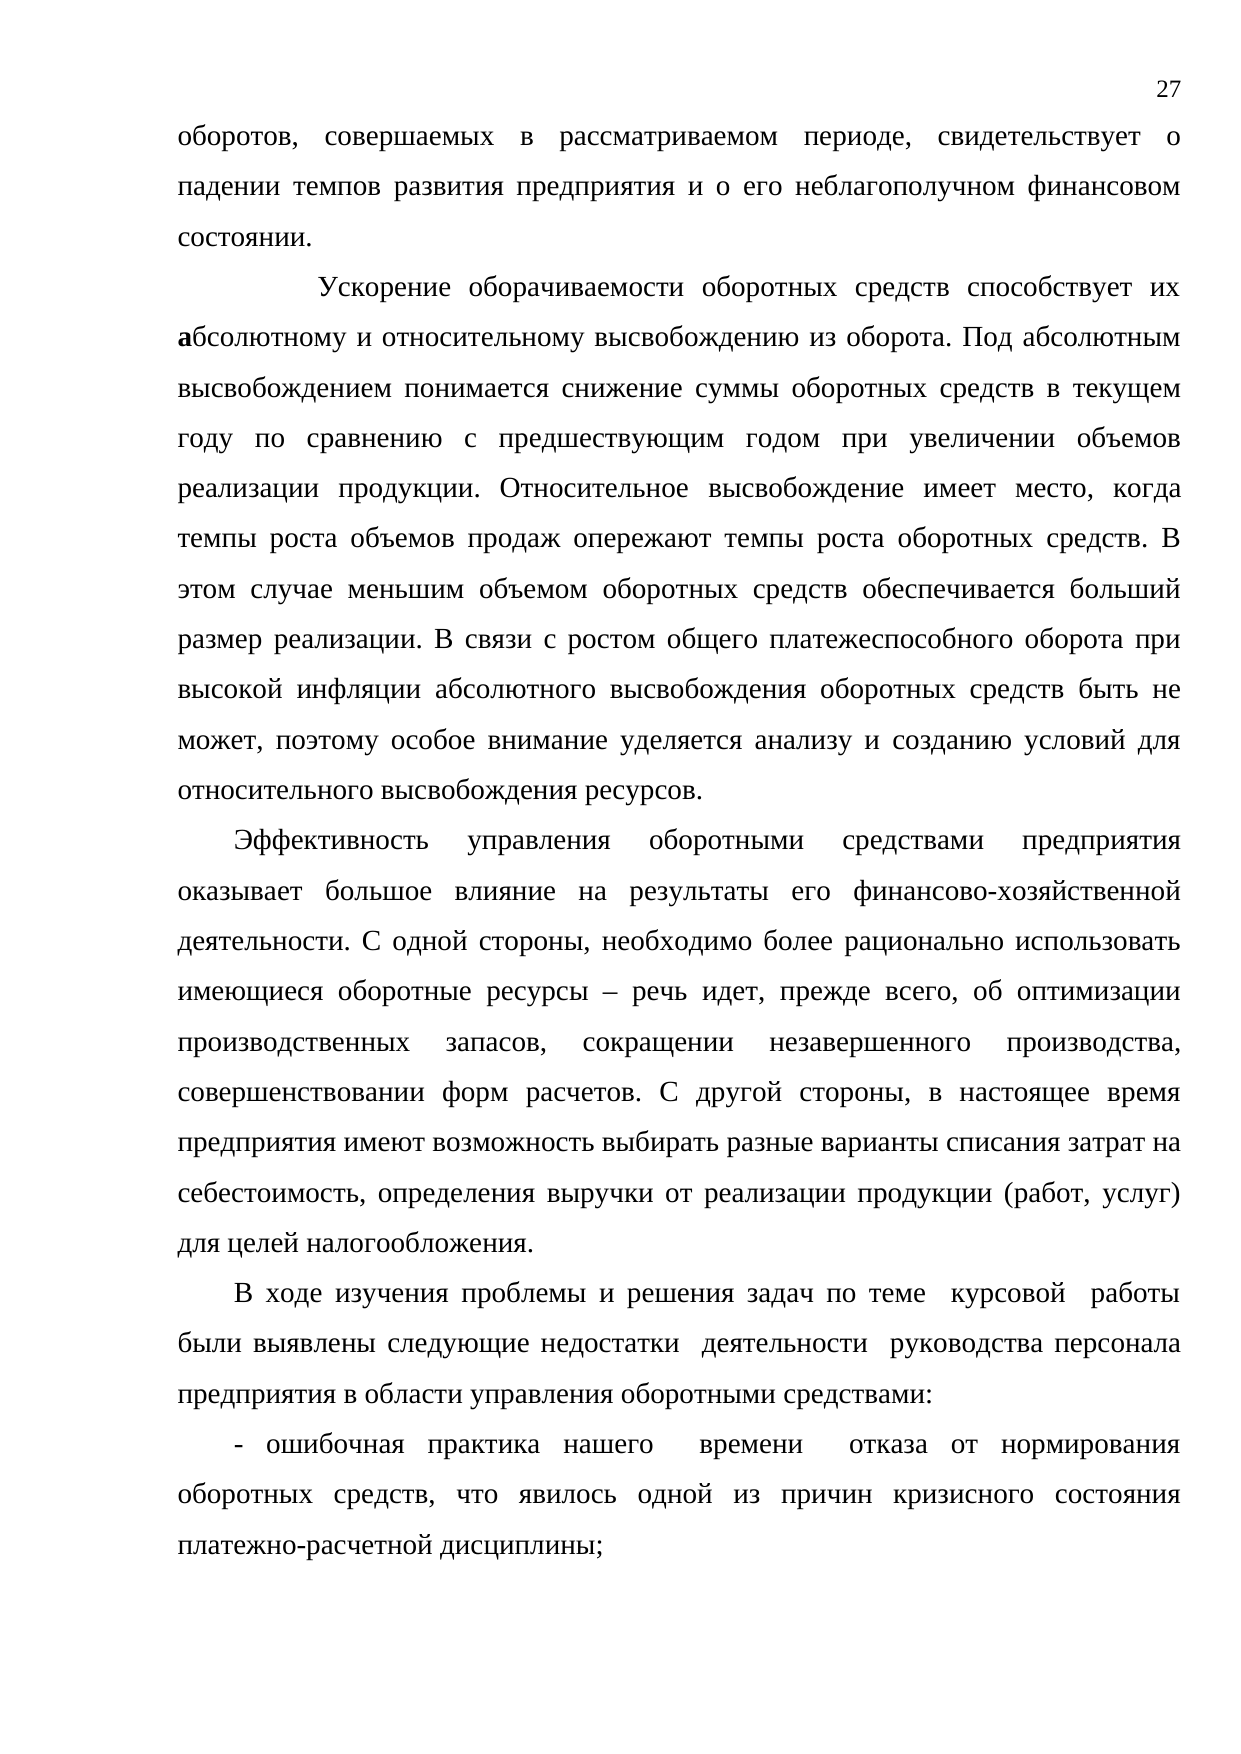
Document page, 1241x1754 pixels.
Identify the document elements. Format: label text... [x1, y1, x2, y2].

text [177, 118, 1182, 252]
text Эффективность управления оборотными средствами предприятия оказывает большое влияние на результаты его финансово-хозяйственной деятельности. С одной стороны, необходимо более рационально использовать имеющиеся оборотные ресурсы – речь идет, прежде всего, об оптимизации производственных запасов, сокращении незавершенного производства, совершенствовании форм расчетов. С другой стороны, в настоящее время предприятия имеют возможность выбирать разные варианты списания затрат на себестоимость, определения выручки от реализации продукции (работ, услуг) для целей налогообложения. [177, 822, 1182, 1258]
text - ошибочная практика нашего времени отказа от нормирования оборотных средств, что явилось одной из причин кризисного состояния платежно-расчетной дисциплины; [177, 1426, 1182, 1560]
text Ускорение оборачиваемости оборотных средств способствует их абсолютному и относительному высвобождению из оборота. Под абсолютным высвобождением понимается снижение суммы оборотных средств в текущем году по сравнению с предшествующим годом при увеличении объемов реализации продукции. Относительное высвобождение имеет место, когда темпы роста объемов продаж опережают темпы роста оборотных средств. В этом случае меньшим объемом оборотных средств обеспечивается больший размер реализации. В связи с ростом общего платежеспособного оборота при высокой инфляции абсолютного высвобождения оборотных средств быть не может, поэтому особое внимание уделяется анализу и созданию условий для относительного высвобождения ресурсов. [177, 269, 1182, 806]
text В ходе изучения проблемы и решения задач по теме курсовой работы были выявлены следующие недостатки деятельности руководства персонала предприятия в области управления оборотными средствами: [177, 1275, 1182, 1409]
